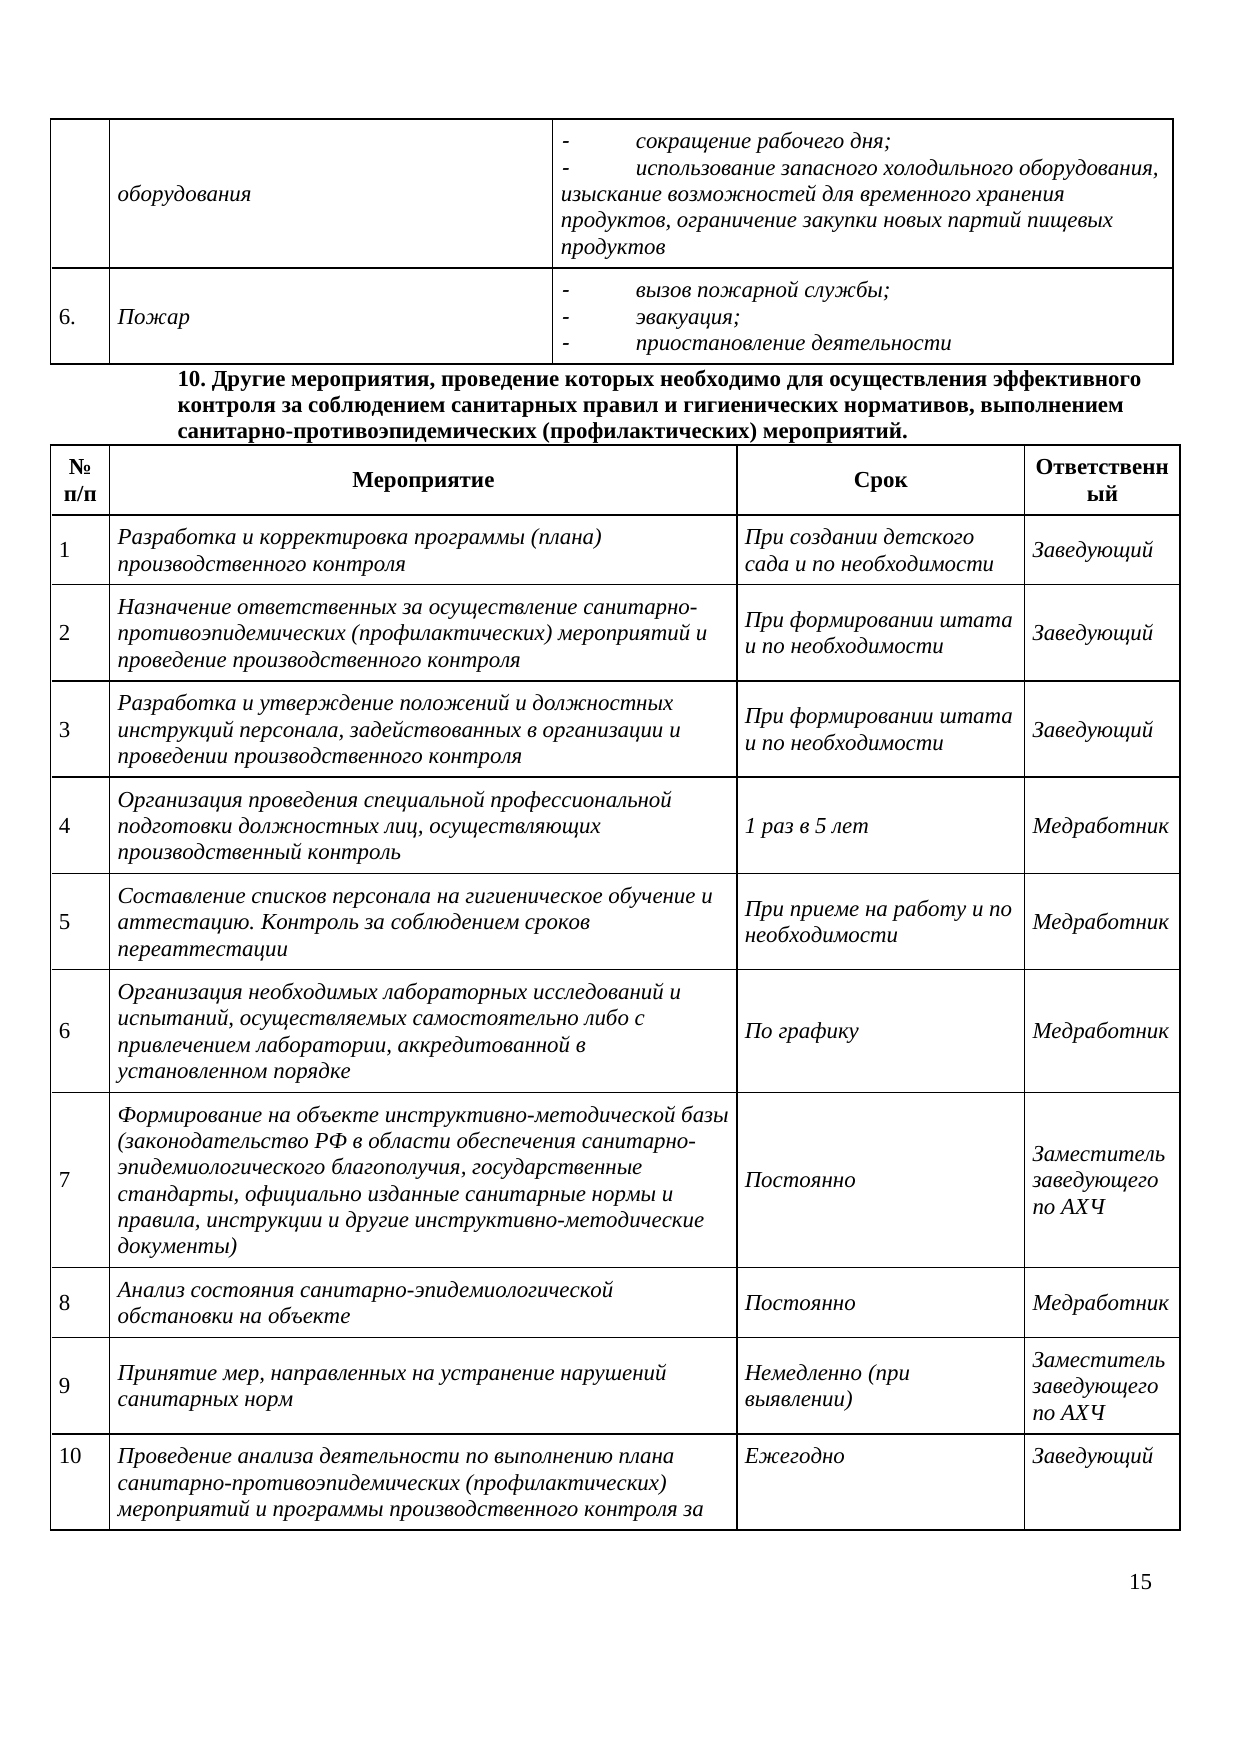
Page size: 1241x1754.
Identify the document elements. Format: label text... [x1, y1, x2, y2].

table_cell 7 [51, 1093, 109, 1267]
table_cell Заведующий [1025, 1435, 1179, 1529]
table_cell 5 [51, 874, 109, 969]
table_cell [553, 120, 1172, 267]
table_cell Постоянно [738, 1268, 1024, 1337]
table_cell 1 раз в 5 лет [738, 778, 1024, 872]
text 10. Другие мероприятия, проведение которых необходимо для осуществления эффективного контроля за соблюдением санитарных правил и гигиенических нормативов, выполнением санитарно-противоэпидемических (профилактических) мероприятий. [177, 365, 1152, 444]
table_header Ответственный [1025, 446, 1179, 514]
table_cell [110, 1435, 736, 1529]
table_cell Немедленно (при выявлении) [738, 1338, 1024, 1433]
table_cell Заместитель заведующего по АХЧ [1025, 1093, 1179, 1267]
table_cell 9 [51, 1338, 109, 1433]
table_cell 6 [51, 970, 109, 1091]
table_header № п/п [51, 446, 109, 514]
table_cell Организация необходимых лабораторных исследований и испытаний, осуществляемых самостоятельно либо с привлечением лаборатории, аккредитованной в установленном порядке [110, 970, 736, 1091]
table_cell 10 [51, 1434, 109, 1529]
table_cell Организация проведения специальной профессиональной подготовки должностных лиц, осуществляющих производственный контроль [110, 778, 736, 872]
table_cell При приеме на работу и по необходимости [738, 874, 1024, 969]
table_cell Ежегодно [738, 1435, 1024, 1529]
table_cell Медработник [1025, 874, 1179, 969]
table_cell Постоянно [738, 1093, 1024, 1267]
table_cell Медработник [1025, 970, 1179, 1091]
table_cell Медработник [1025, 1268, 1179, 1337]
table_cell 1 [51, 515, 109, 584]
table_cell Разработка и утверждение положений и должностных инструкций персонала, задействованных в организации и проведении производственного контроля [110, 682, 736, 776]
table_header Срок [738, 446, 1024, 514]
table_cell Разработка и корректировка программы (плана) производственного контроля [110, 516, 736, 584]
table_cell Медработник [1025, 778, 1179, 872]
table_cell Формирование на объекте инструктивно-методической базы (законодательство РФ в области обеспечения санитарно-эпидемиологического благополучия, государственные стандарты, официально изданные санитарные нормы и правила, инструкции и другие инструктивно-методические документы) [110, 1093, 736, 1267]
table_cell 5. [51, 120, 109, 267]
table_cell Анализ состояния санитарно-эпидемиологической обстановки на объекте [110, 1268, 736, 1337]
table_cell При формировании штата и по необходимости [738, 682, 1024, 776]
table_cell 6. [51, 268, 109, 363]
table_cell При формировании штата и по необходимости [738, 585, 1024, 680]
table_cell Принятие мер, направленных на устранение нарушений санитарных норм [110, 1338, 736, 1433]
table_cell 3 [51, 681, 109, 776]
table_header Мероприятие [110, 446, 736, 514]
table_cell 2 [51, 585, 109, 680]
table_cell Назначение ответственных за осуществление санитарно-противоэпидемических (профилактических) мероприятий и проведение производственного контроля [110, 585, 736, 680]
table_cell Заместитель заведующего по АХЧ [1025, 1338, 1179, 1433]
table_cell вызов пожарной службы; эвакуация; приостановление деятельности [553, 269, 1172, 363]
table_cell По графику [738, 970, 1024, 1091]
table_cell 8 [51, 1268, 109, 1337]
table_cell Заведующий [1025, 682, 1179, 776]
table_cell Заведующий [1025, 585, 1179, 680]
table_cell 4 [51, 777, 109, 872]
table_cell Составление списков персонала на гигиеническое обучение и аттестацию. Контроль за соблюдением сроков переаттестации [110, 874, 736, 969]
table_cell Пожар [110, 269, 552, 363]
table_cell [110, 120, 552, 267]
table_cell При создании детского сада и по необходимости [738, 516, 1024, 584]
table_cell Заведующий [1025, 516, 1179, 584]
